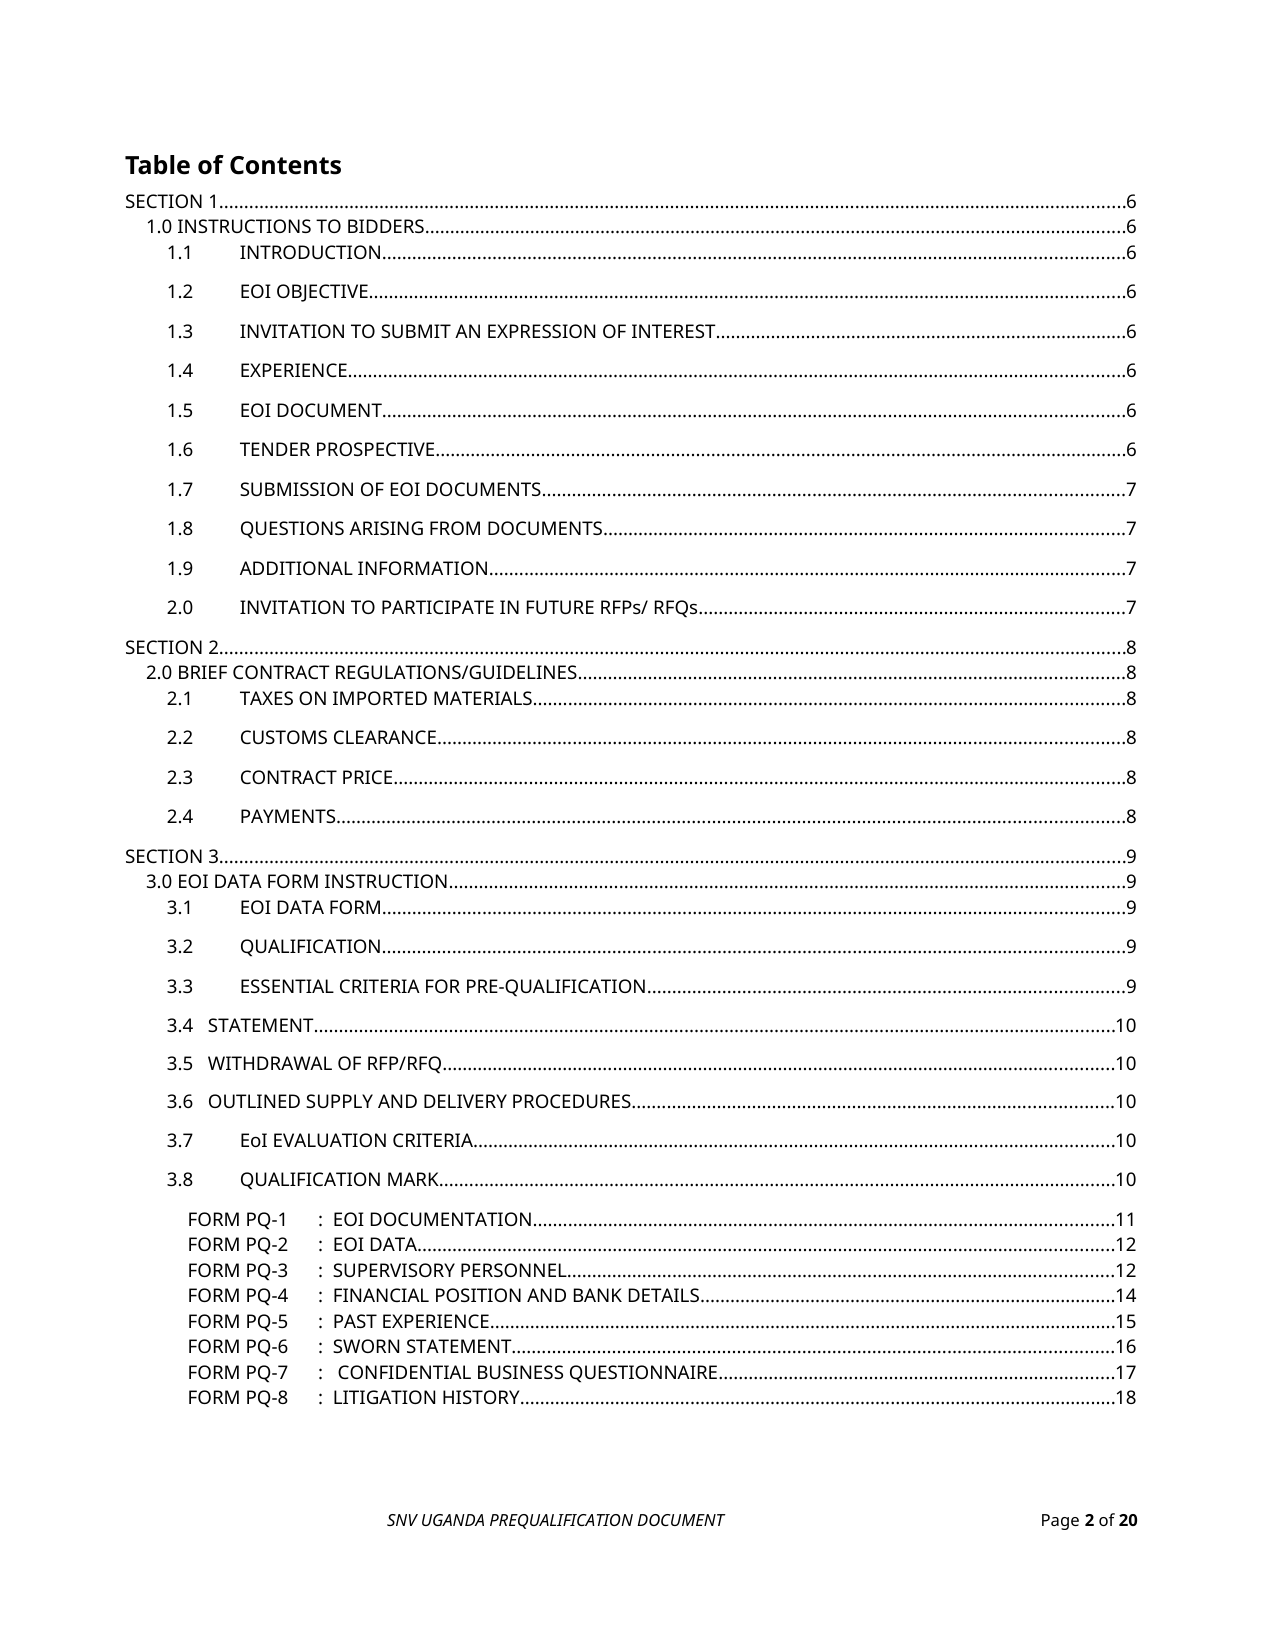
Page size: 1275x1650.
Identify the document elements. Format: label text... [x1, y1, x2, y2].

text FORM PQ-4 : FINANCIAL POSITION AND BANK DETAILS 14 [187, 1283, 1137, 1308]
text SECTION 2 8 [125, 634, 1137, 659]
text 3.1 EOI DATA FORM 9 [167, 894, 1137, 919]
text 3.2 QUALIFICATION 9 [167, 933, 1137, 959]
text 1.1 INTRODUCTION 6 [167, 239, 1137, 265]
text 1.8 QUESTIONS ARISING FROM DOCUMENTS 7 [167, 516, 1137, 541]
text SECTION 1 6 [125, 188, 1137, 214]
text 2.0 BRIEF CONTRACT REGULATIONS/GUIDELINES 8 [146, 659, 1137, 685]
text 1.4 EXPERIENCE 6 [167, 358, 1137, 383]
text 2.4 PAYMENTS 8 [167, 803, 1137, 829]
text 2.1 TAXES ON IMPORTED MATERIALS 8 [167, 685, 1137, 711]
text 1.3 INVITATION TO SUBMIT AN EXPRESSION OF INTEREST 6 [167, 318, 1137, 344]
text 1.2 EOI OBJECTIVE 6 [167, 279, 1137, 304]
text 1.0 INSTRUCTIONS TO BIDDERS 6 [146, 214, 1137, 239]
text 2.0 INVITATION TO PARTICIPATE IN FUTURE RFPs/ RFQs 7 [167, 594, 1137, 620]
text 3.4 STATEMENT 10 [167, 1012, 1137, 1038]
text 1.9 ADDITIONAL INFORMATION 7 [167, 555, 1137, 581]
text 3.7 EoI EVALUATION CRITERIA 10 [167, 1127, 1137, 1153]
text SECTION 3 9 [125, 843, 1137, 868]
text FORM PQ-7 : CONFIDENTIAL BUSINESS QUESTIONNAIRE 17 [187, 1359, 1137, 1385]
text FORM PQ-6 : SWORN STATEMENT 16 [187, 1334, 1137, 1359]
text 3.5 WITHDRAWAL OF RFP/RFQ 10 [167, 1051, 1137, 1076]
text 3.3 ESSENTIAL CRITERIA FOR PRE-QUALIFICATION 9 [167, 973, 1137, 998]
text FORM PQ-8 : LITIGATION HISTORY 18 [187, 1385, 1137, 1410]
text 2.3 CONTRACT PRICE 8 [167, 764, 1137, 789]
text 1.5 EOI DOCUMENT 6 [167, 397, 1137, 423]
text 1.6 TENDER PROSPECTIVE 6 [167, 437, 1137, 462]
text 3.6 OUTLINED SUPPLY AND DELIVERY PROCEDURES 10 [167, 1089, 1137, 1114]
text 3.0 EOI DATA FORM INSTRUCTION 9 [146, 868, 1137, 894]
text FORM PQ-3 : SUPERVISORY PERSONNEL 12 [187, 1257, 1137, 1283]
text FORM PQ-5 : PAST EXPERIENCE 15 [187, 1308, 1137, 1334]
text FORM PQ-1 : EOI DOCUMENTATION 11 [187, 1206, 1137, 1232]
text 3.8 QUALIFICATION MARK 10 [167, 1167, 1137, 1192]
text 1.7 SUBMISSION OF EOI DOCUMENTS 7 [167, 476, 1137, 502]
text 2.2 CUSTOMS CLEARANCE 8 [167, 724, 1137, 750]
text FORM PQ-2 : EOI DATA 12 [187, 1232, 1137, 1257]
subtitle Table of Contents [125, 148, 1137, 182]
